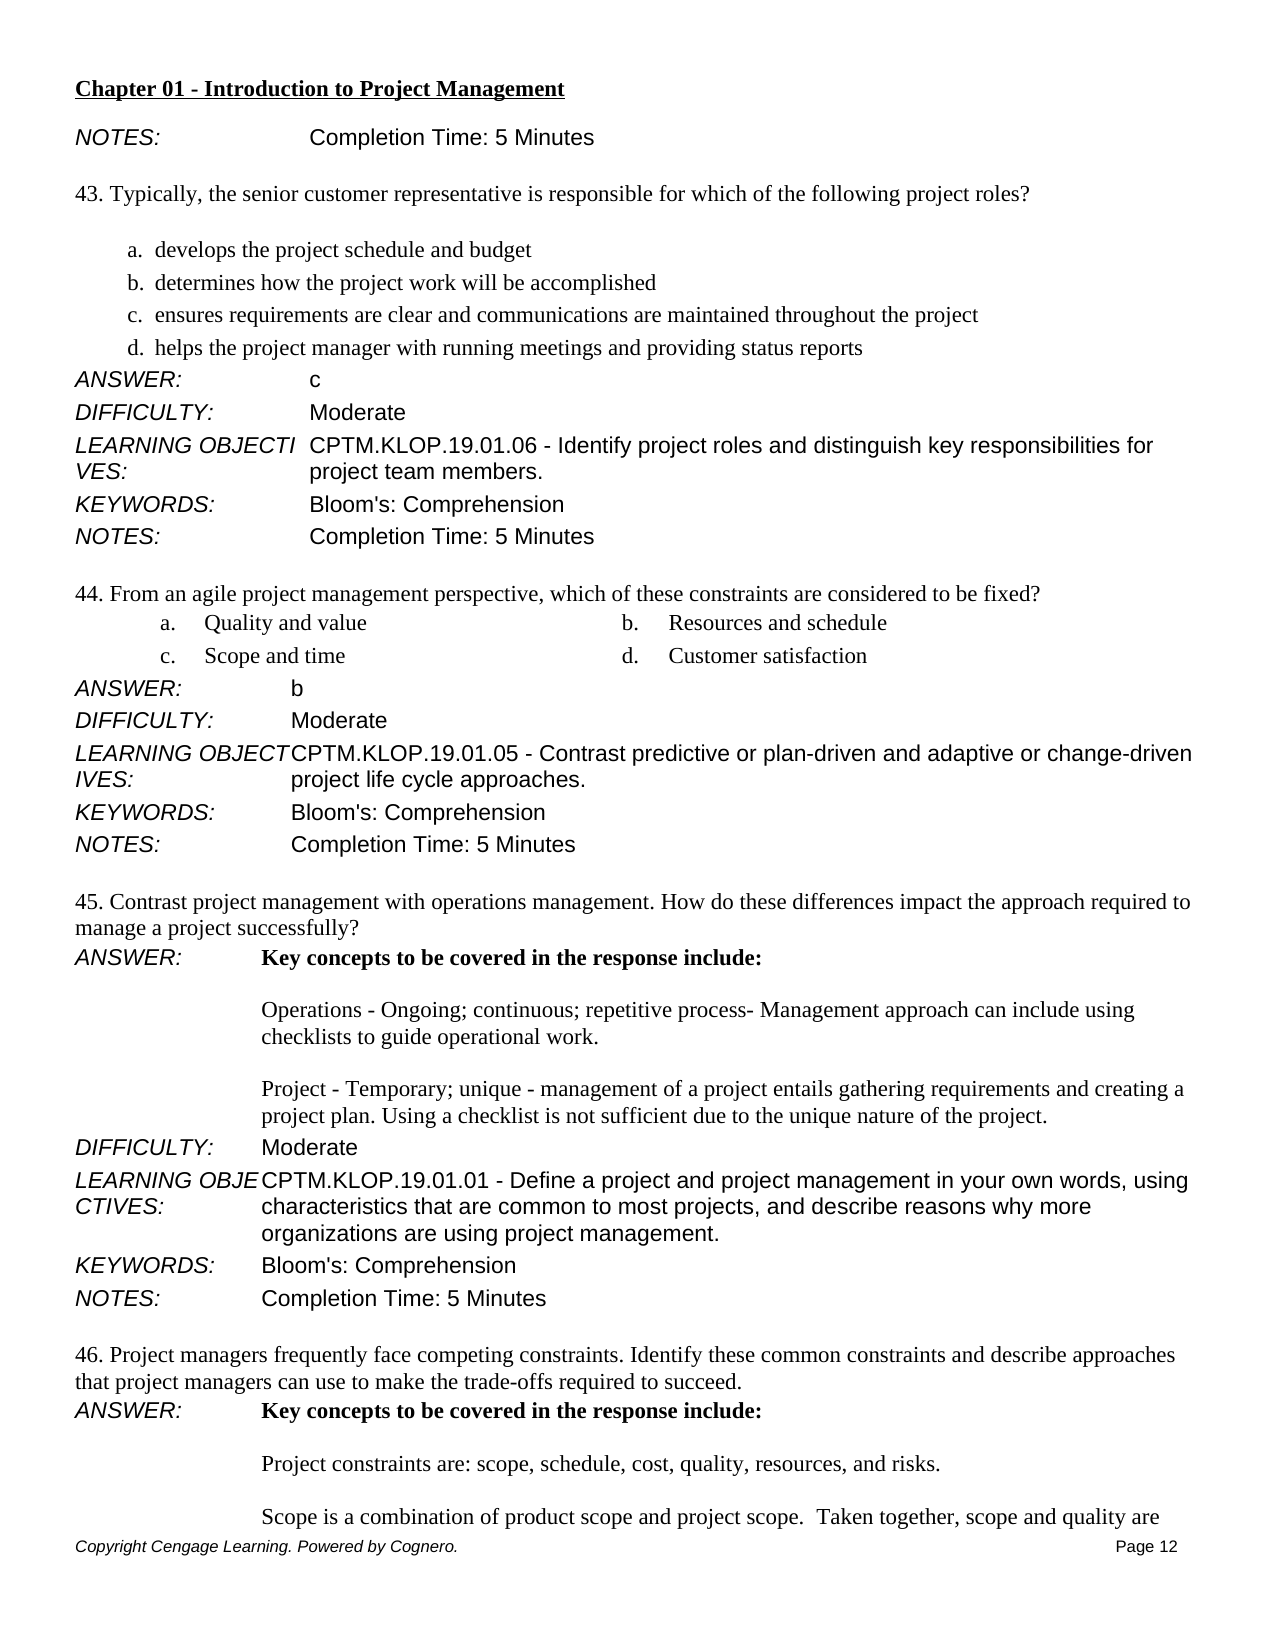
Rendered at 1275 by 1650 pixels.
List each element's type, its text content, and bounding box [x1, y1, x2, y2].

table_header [75, 121, 1200, 153]
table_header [75, 1341, 1200, 1532]
table_header 45. Contrast project management with operations management. How do these differences impact the approach required to manage a project successfully? [75, 888, 1200, 1314]
table_header 43. Typically, the senior customer representative is responsible for which of the following project roles? ​ [75, 180, 1200, 553]
table_header 44. From an agile project management perspective, which of these constraints are considered to be fixed? [75, 580, 1200, 861]
